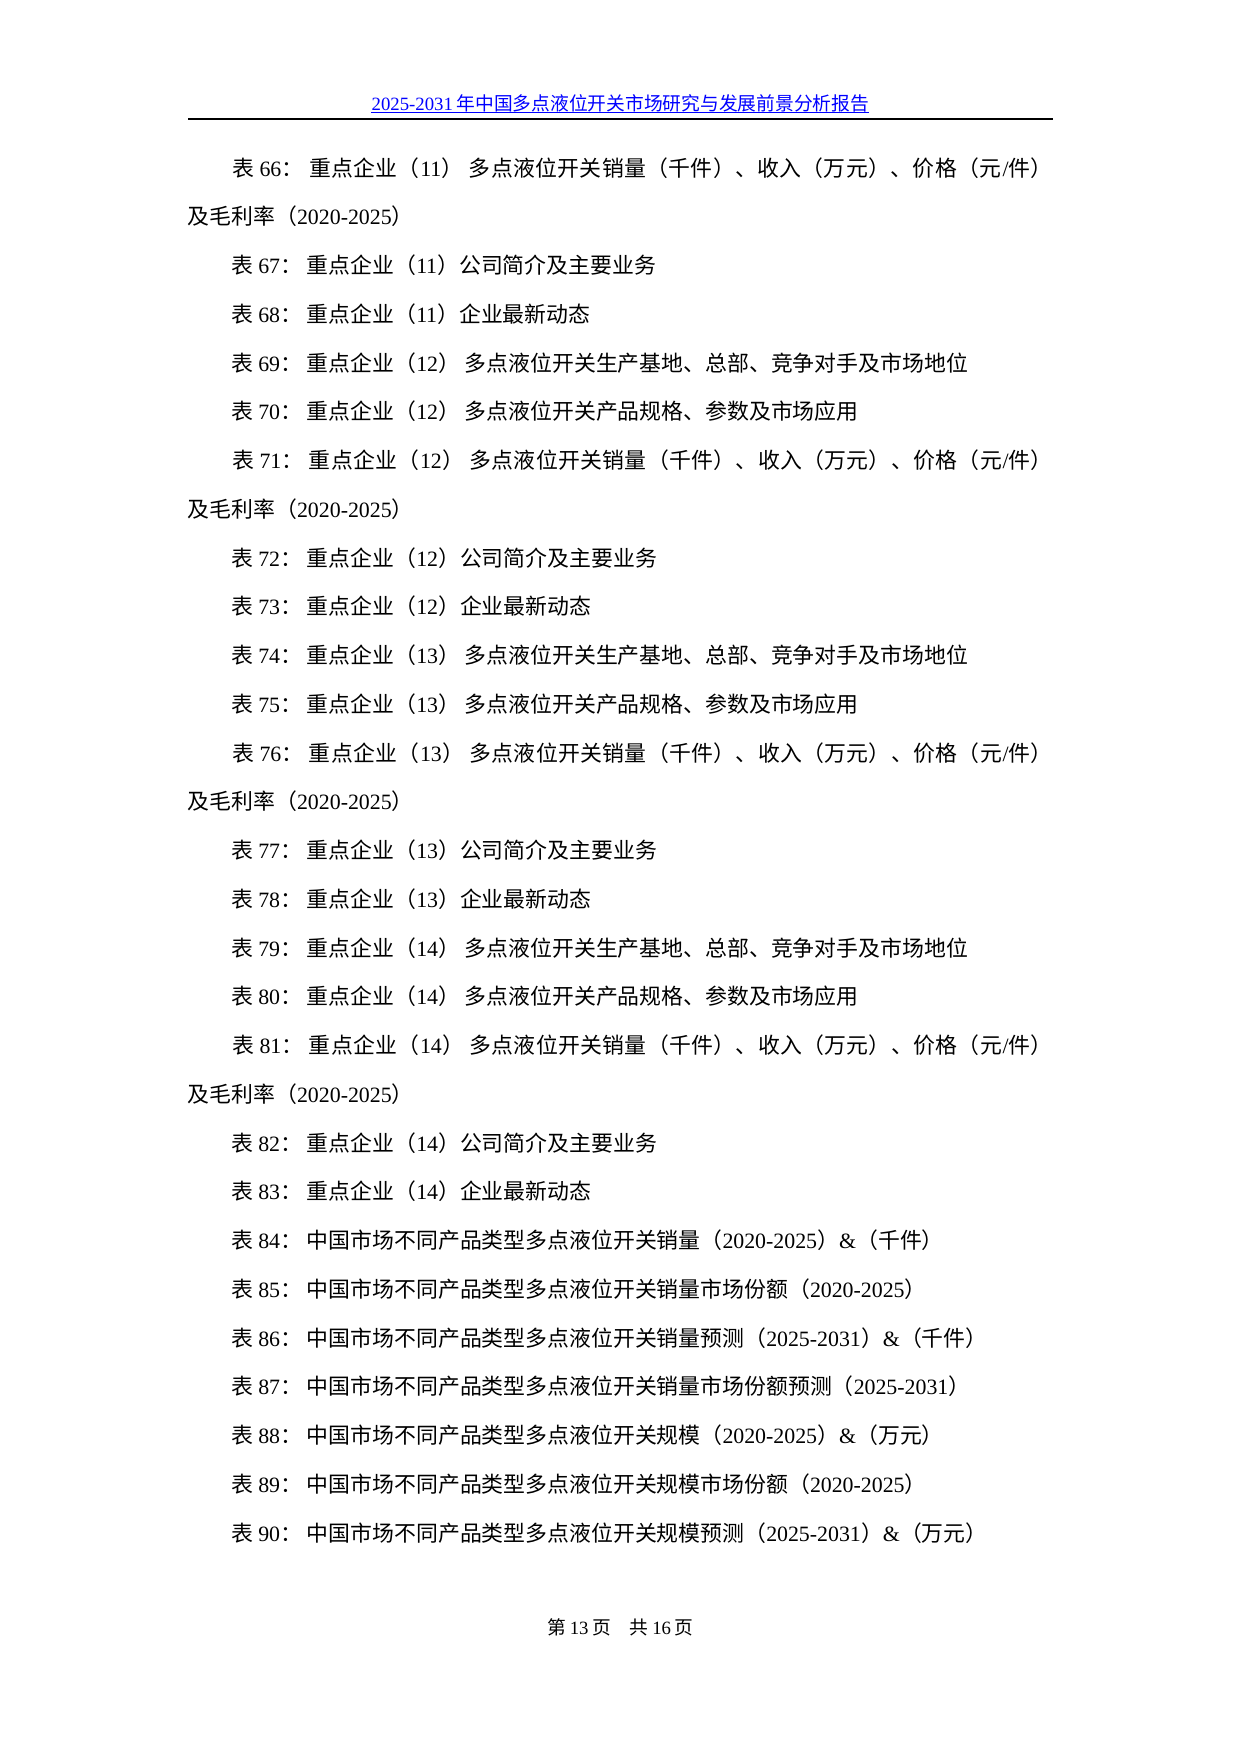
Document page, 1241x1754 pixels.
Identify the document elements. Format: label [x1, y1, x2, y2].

text [187, 150, 1053, 1548]
